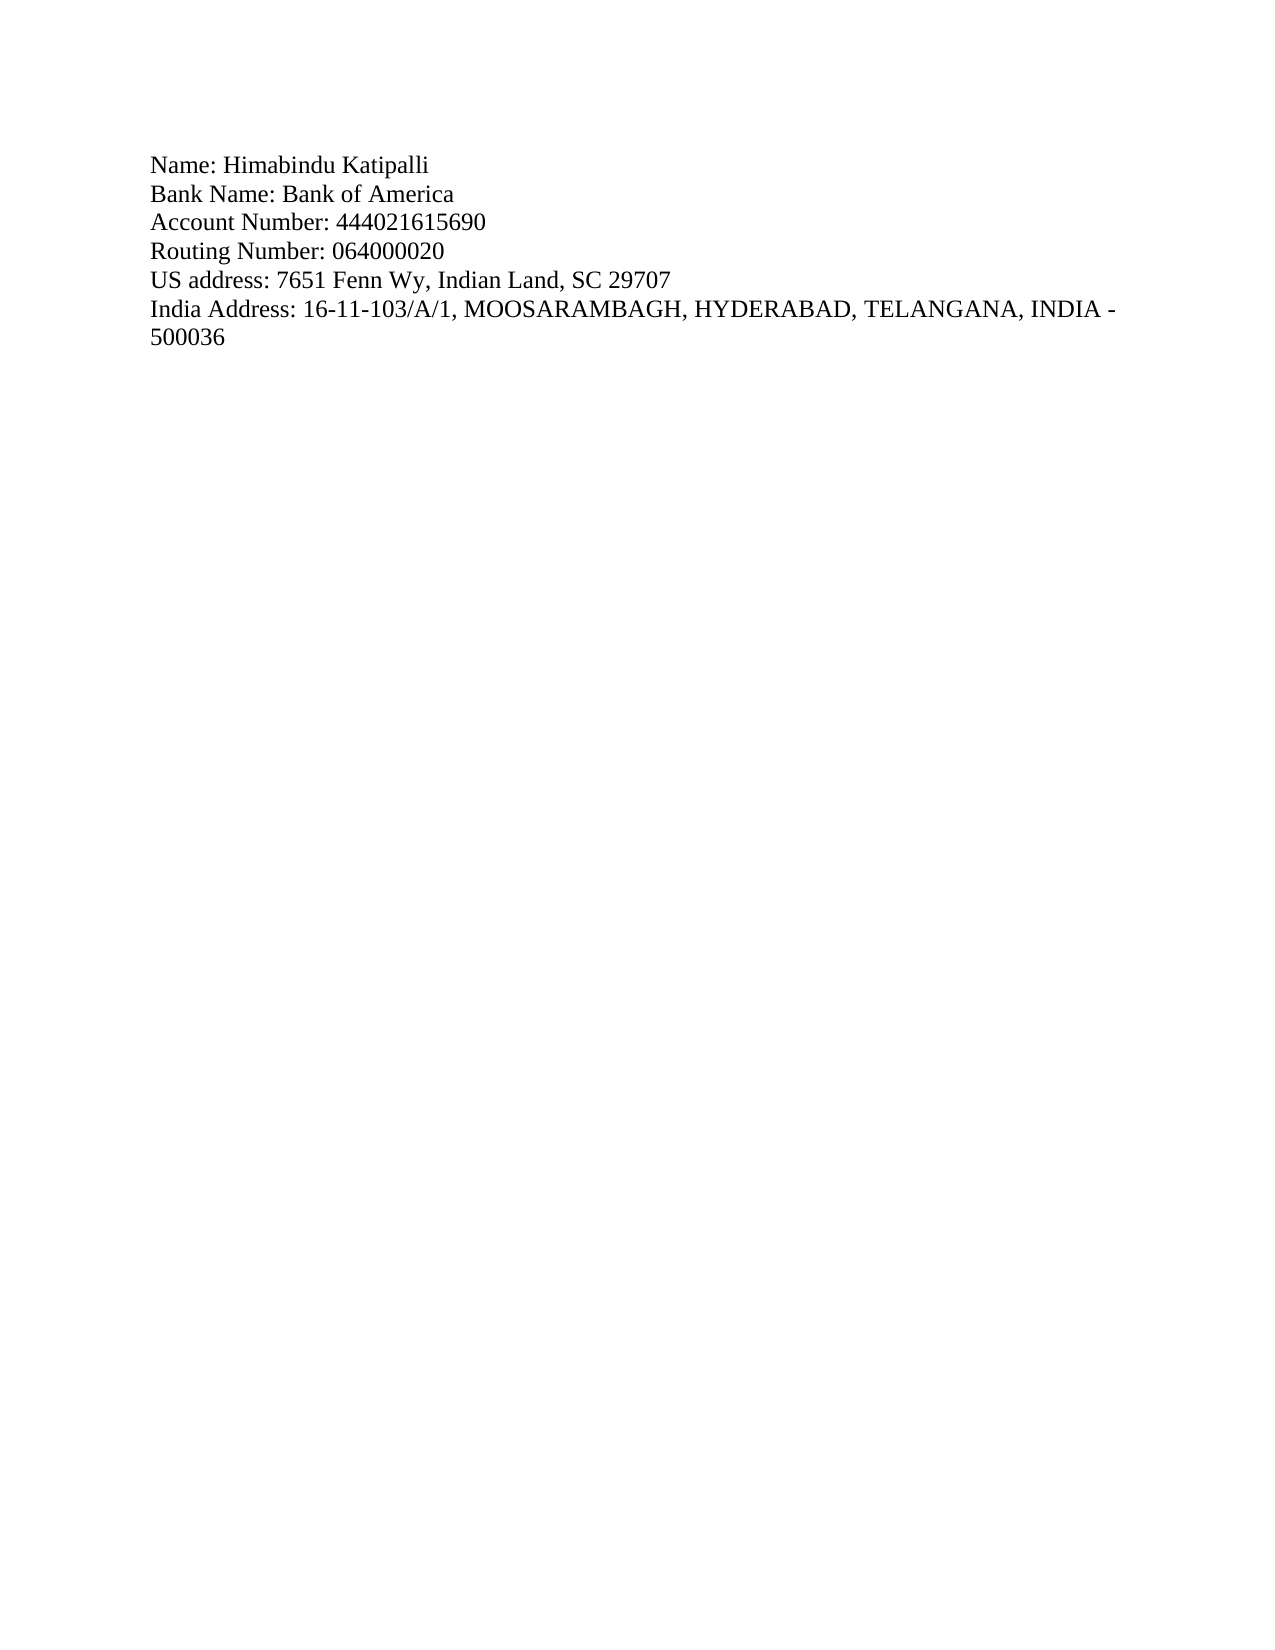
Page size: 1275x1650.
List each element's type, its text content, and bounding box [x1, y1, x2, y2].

text Name: Himabindu Katipalli [150, 150, 1125, 179]
text India Address: 16-11-103/A/1, MOOSARAMBAGH, HYDERABAD, TELANGANA, INDIA - 500036 [150, 294, 1125, 351]
text Bank Name: Bank of America [150, 179, 1125, 207]
text Account Number: 444021615690 [150, 207, 1125, 236]
text US address: 7651 Fenn Wy, Indian Land, SC 29707 [150, 265, 1125, 294]
text Routing Number: 064000020 [150, 236, 1125, 265]
